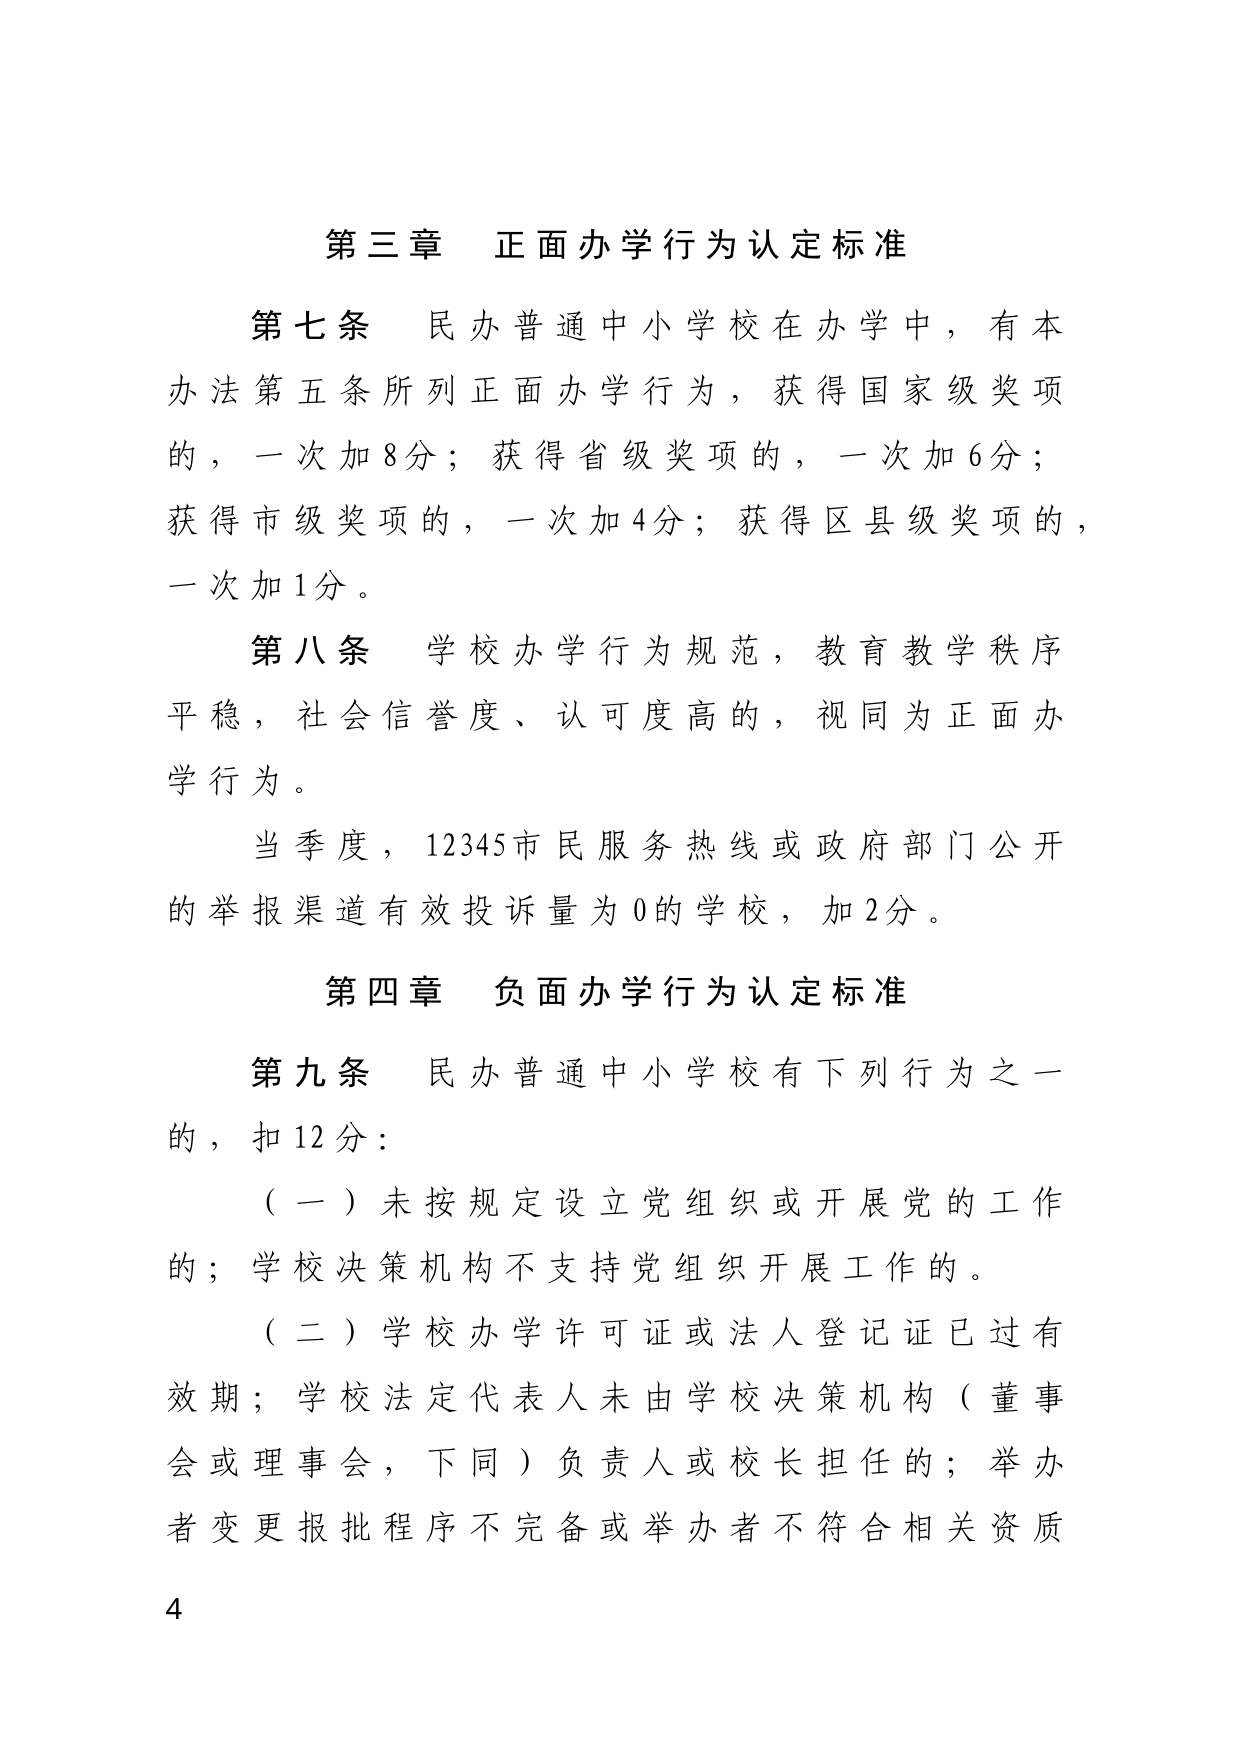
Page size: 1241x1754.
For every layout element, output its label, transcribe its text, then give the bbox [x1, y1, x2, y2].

text 当季度，12345市民服务热线或政府部门公开的举报渠道有效投诉量为0的学校，加2分。 [165, 811, 1075, 941]
list 第三章 正面办学行为认定标准 [165, 209, 1075, 274]
text （一）未按规定设立党组织或开展党的工作的；学校决策机构不支持党组织开展工作的。 [165, 1168, 1075, 1298]
text 第九条 民办普通中小学校有下列行为之一的，扣12分： [165, 1038, 1075, 1168]
text 第七条 民办普通中小学校在办学中，有本办法第五条所列正面办学行为，获得国家级奖项的，一次加8分；获得省级奖项的，一次加6分；获得市级奖项的，一次加4分；获得区县级奖项的，一次加1分。 [165, 291, 1075, 616]
list 第四章 负面办学行为认定标准 [165, 957, 1075, 1022]
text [165, 1298, 1075, 1558]
text 第八条 学校办学行为规范，教育教学秩序平稳，社会信誉度、认可度高的，视同为正面办学行为。 [165, 616, 1075, 811]
